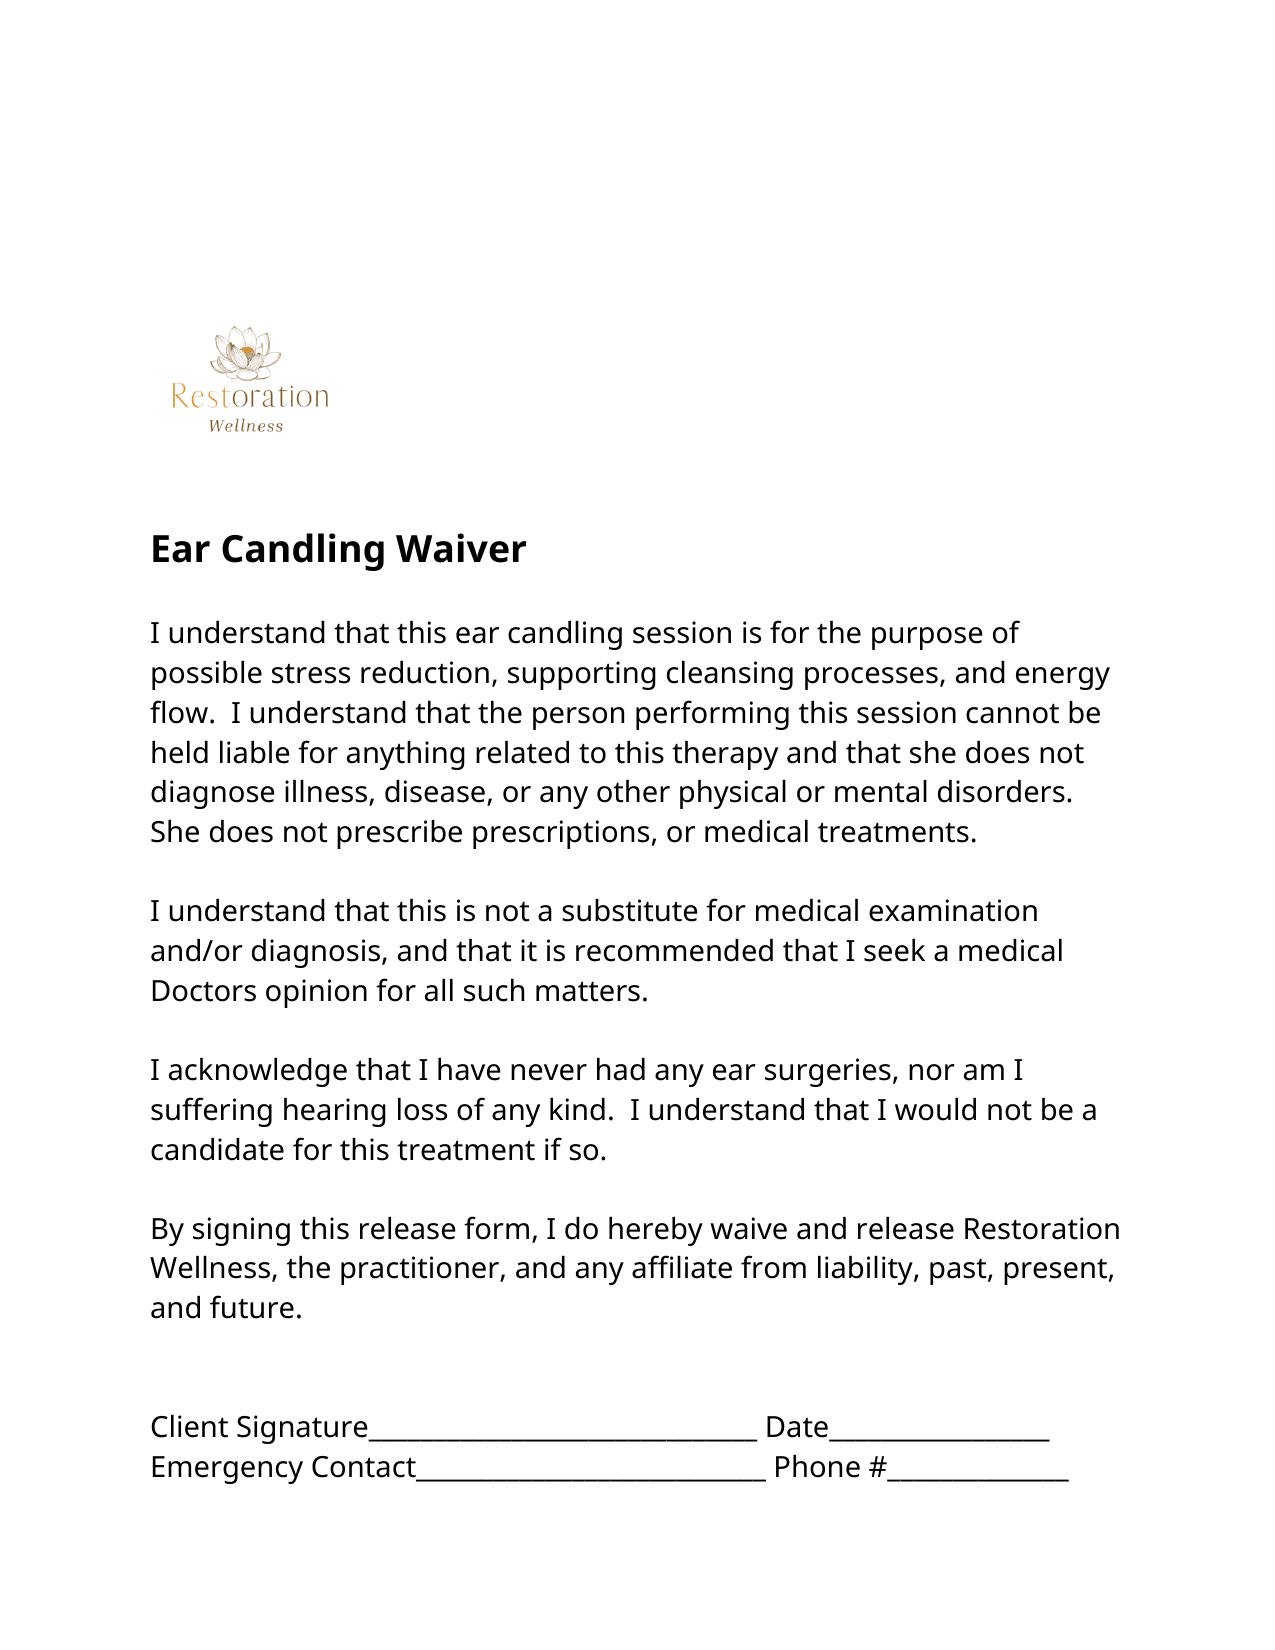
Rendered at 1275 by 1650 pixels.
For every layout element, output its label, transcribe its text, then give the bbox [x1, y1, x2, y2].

text I acknowledge that I have never had any ear surgeries, nor am I suffering hearing loss of any kind. I understand that I would not be a candidate for this treatment if so. [150, 1049, 1125, 1168]
text I understand that this ear candling session is for the purpose of possible stress reduction, supporting cleansing processes, and energy flow. I understand that the person performing this session cannot be held liable for anything related to this therapy and that she does not diagnose illness, disease, or any other physical or mental disorders. She does not prescribe prescriptions, or medical treatments. [150, 613, 1125, 851]
text Ear Candling Waiver [150, 522, 1125, 573]
picture [150, 286, 341, 477]
text Emergency Contact___________________________ Phone #______________ [150, 1446, 1125, 1486]
text By signing this release form, I do hereby waive and release Restoration Wellness, the practitioner, and any affiliate from liability, past, present, and future. [150, 1208, 1125, 1327]
text I understand that this is not a substitute for medical examination and/or diagnosis, and that it is recommended that I seek a medical Doctors opinion for all such matters. [150, 891, 1125, 1010]
text Client Signature______________________________ Date_________________ [150, 1407, 1125, 1446]
